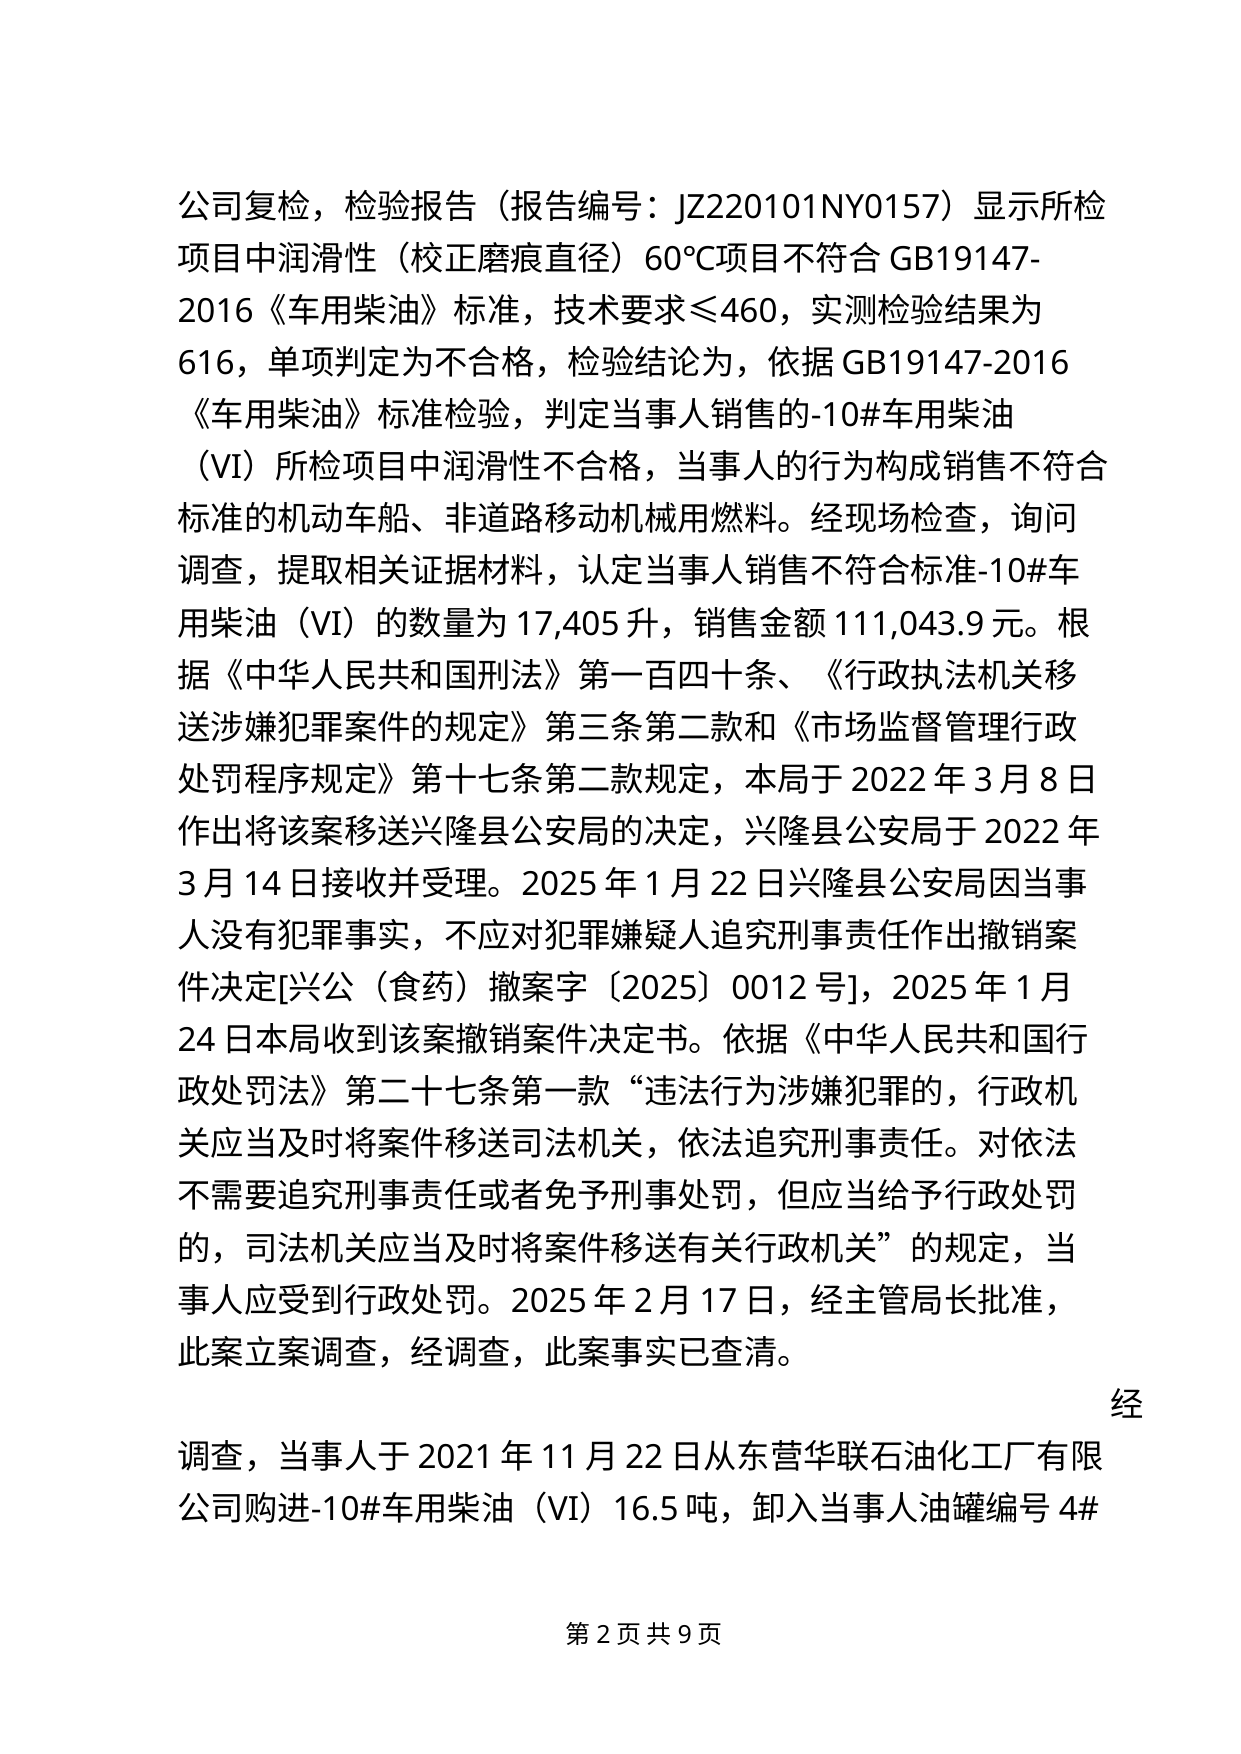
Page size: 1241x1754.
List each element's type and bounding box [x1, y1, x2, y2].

text [177, 1374, 1110, 1531]
text [177, 177, 1110, 1374]
